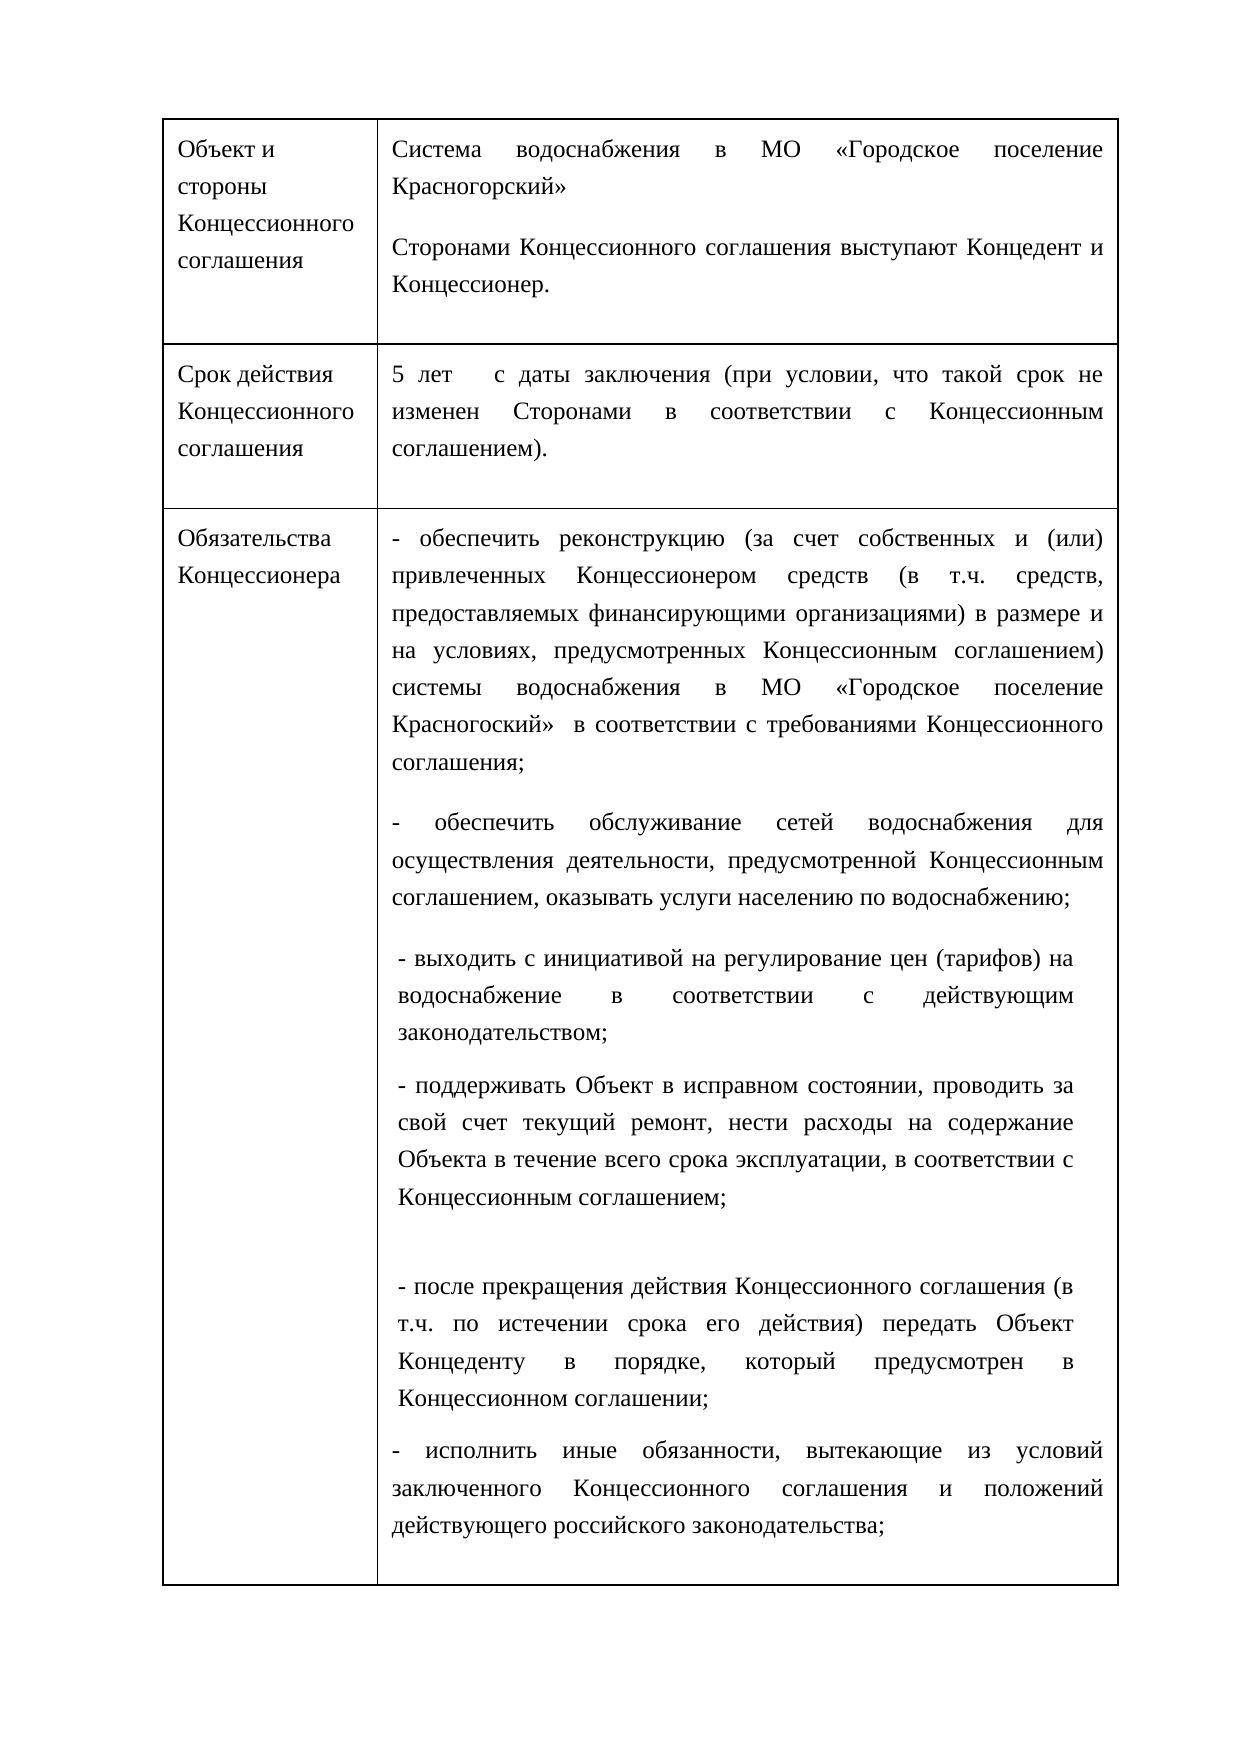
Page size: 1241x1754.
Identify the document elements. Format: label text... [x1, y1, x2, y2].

table_cell Срок действия Концессионного соглашения [164, 345, 377, 507]
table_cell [378, 509, 1117, 1584]
table_header Система водоснабжения в МО «Городское поселение Красногорский» Сторонами Концессионного соглашения выступают Концедент и Концессионер. [378, 120, 1117, 343]
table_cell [164, 509, 377, 1584]
table_cell 5 лет с даты заключения (при условии, что такой срок не изменен Сторонами в соответствии с Концессионным соглашением). [378, 345, 1117, 507]
table_header Объект и стороны Концессионного соглашения [164, 120, 377, 343]
